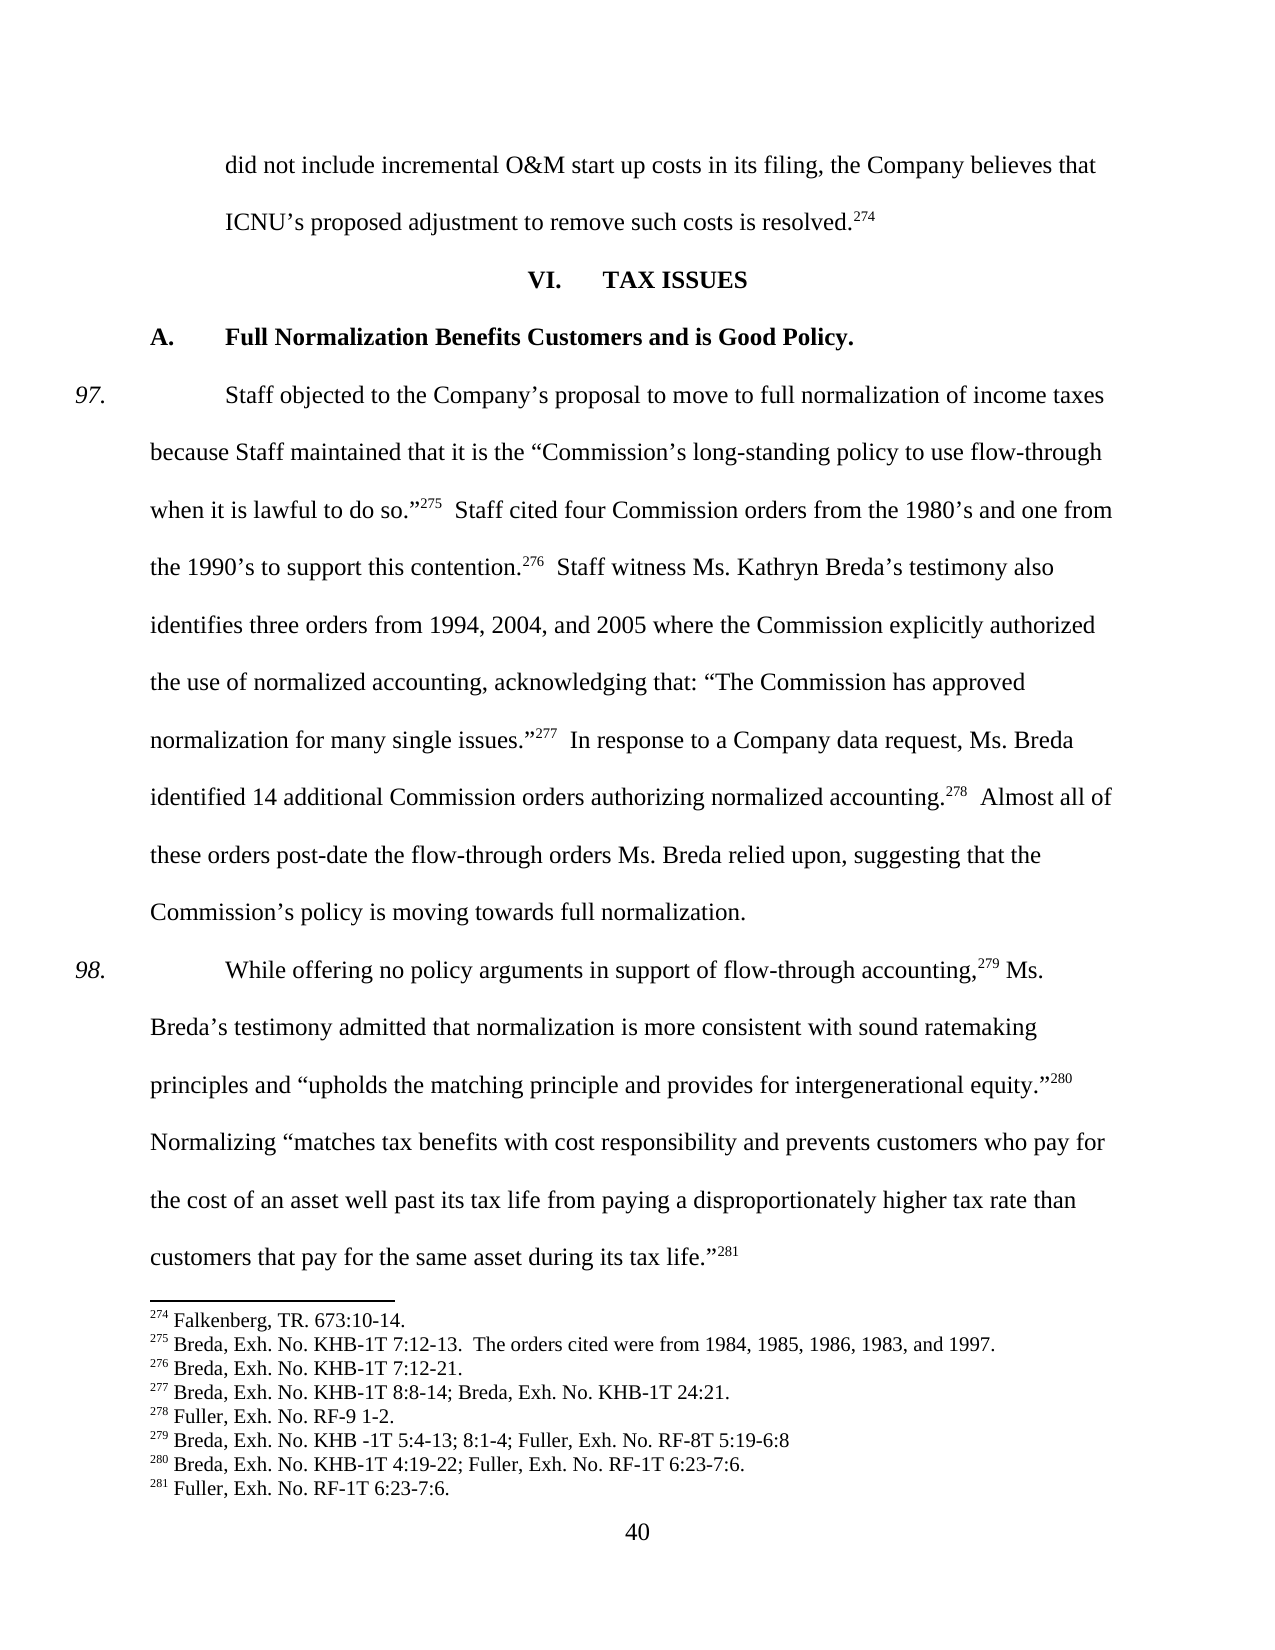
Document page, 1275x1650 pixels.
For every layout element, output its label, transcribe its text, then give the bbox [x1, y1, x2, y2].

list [150, 150, 1125, 236]
text A. Full Normalization Benefits Customers and is Good Policy. [150, 322, 1125, 351]
text VI. TAX ISSUES [150, 265, 1125, 294]
list While offering no policy arguments in support of flow-through accounting, Ms. Breda’s testimony admitted that normalization is more consistent with sound ratemaking principles and “upholds the matching principle and provides for intergenerational equity.” Normalizing “matches tax benefits with cost responsibility and prevents customers who pay for the cost of an asset well past its tax life from paying a disproportionately higher tax rate than customers that pay for the same asset during its tax life.” [75, 955, 1125, 1271]
list Staff objected to the Company’s proposal to move to full normalization of income taxes because Staff maintained that it is the “Commission’s long-standing policy to use flow-through when it is lawful to do so.” Staff cited four Commission orders from the 1980’s and one from the 1990’s to support this contention. Staff witness Ms. Kathryn Breda’s testimony also identifies three orders from 1994, 2004, and 2005 where the Commission explicitly authorized the use of normalized accounting, acknowledging that: “The Commission has approved normalization for many single issues.” In response to a Company data request, Ms. Breda identified 14 additional Commission orders authorizing normalized accounting. Almost all of these orders post-date the flow-through orders Ms. Breda relied upon, suggesting that the Commission’s policy is moving towards full normalization. [75, 380, 1125, 926]
